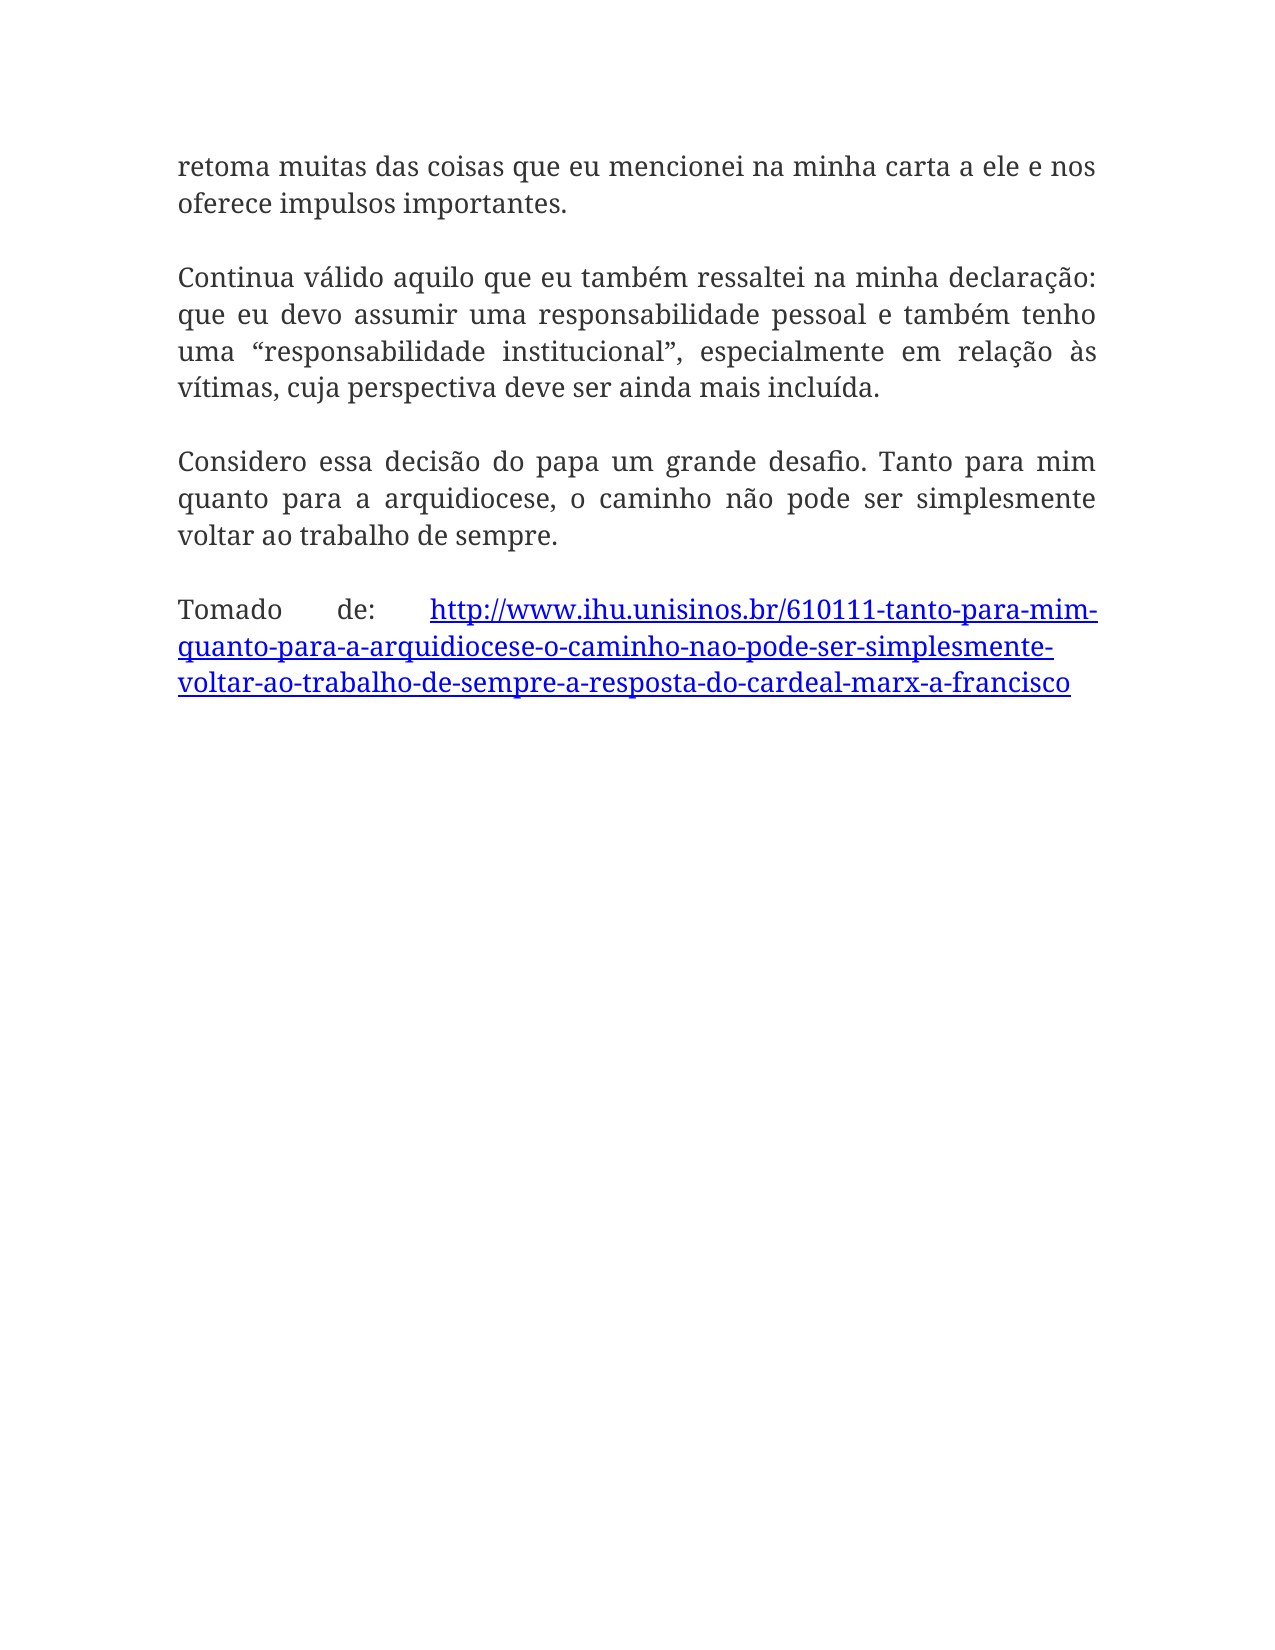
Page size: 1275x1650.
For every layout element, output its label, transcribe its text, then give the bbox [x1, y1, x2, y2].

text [177, 148, 1098, 221]
text Continua válido aquilo que eu também ressaltei na minha declaração: que eu devo assumir uma responsabilidade pessoal e também tenho uma “responsabilidade institucional”, especialmente em relação às vítimas, cuja perspectiva deve ser ainda mais incluída. [177, 258, 1098, 406]
text Tomado de: http://www.ihu.unisinos.br/610111-tanto-para-mim-quanto-para-a-arquidiocese-o-caminho-nao-pode-ser-simplesmente-voltar-ao-trabalho-de-sempre-a-resposta-do-cardeal-marx-a-francisco [177, 590, 1098, 701]
text Considero essa decisão do papa um grande desafio. Tanto para mim quanto para a arquidiocese, o caminho não pode ser simplesmente voltar ao trabalho de sempre. [177, 443, 1098, 553]
